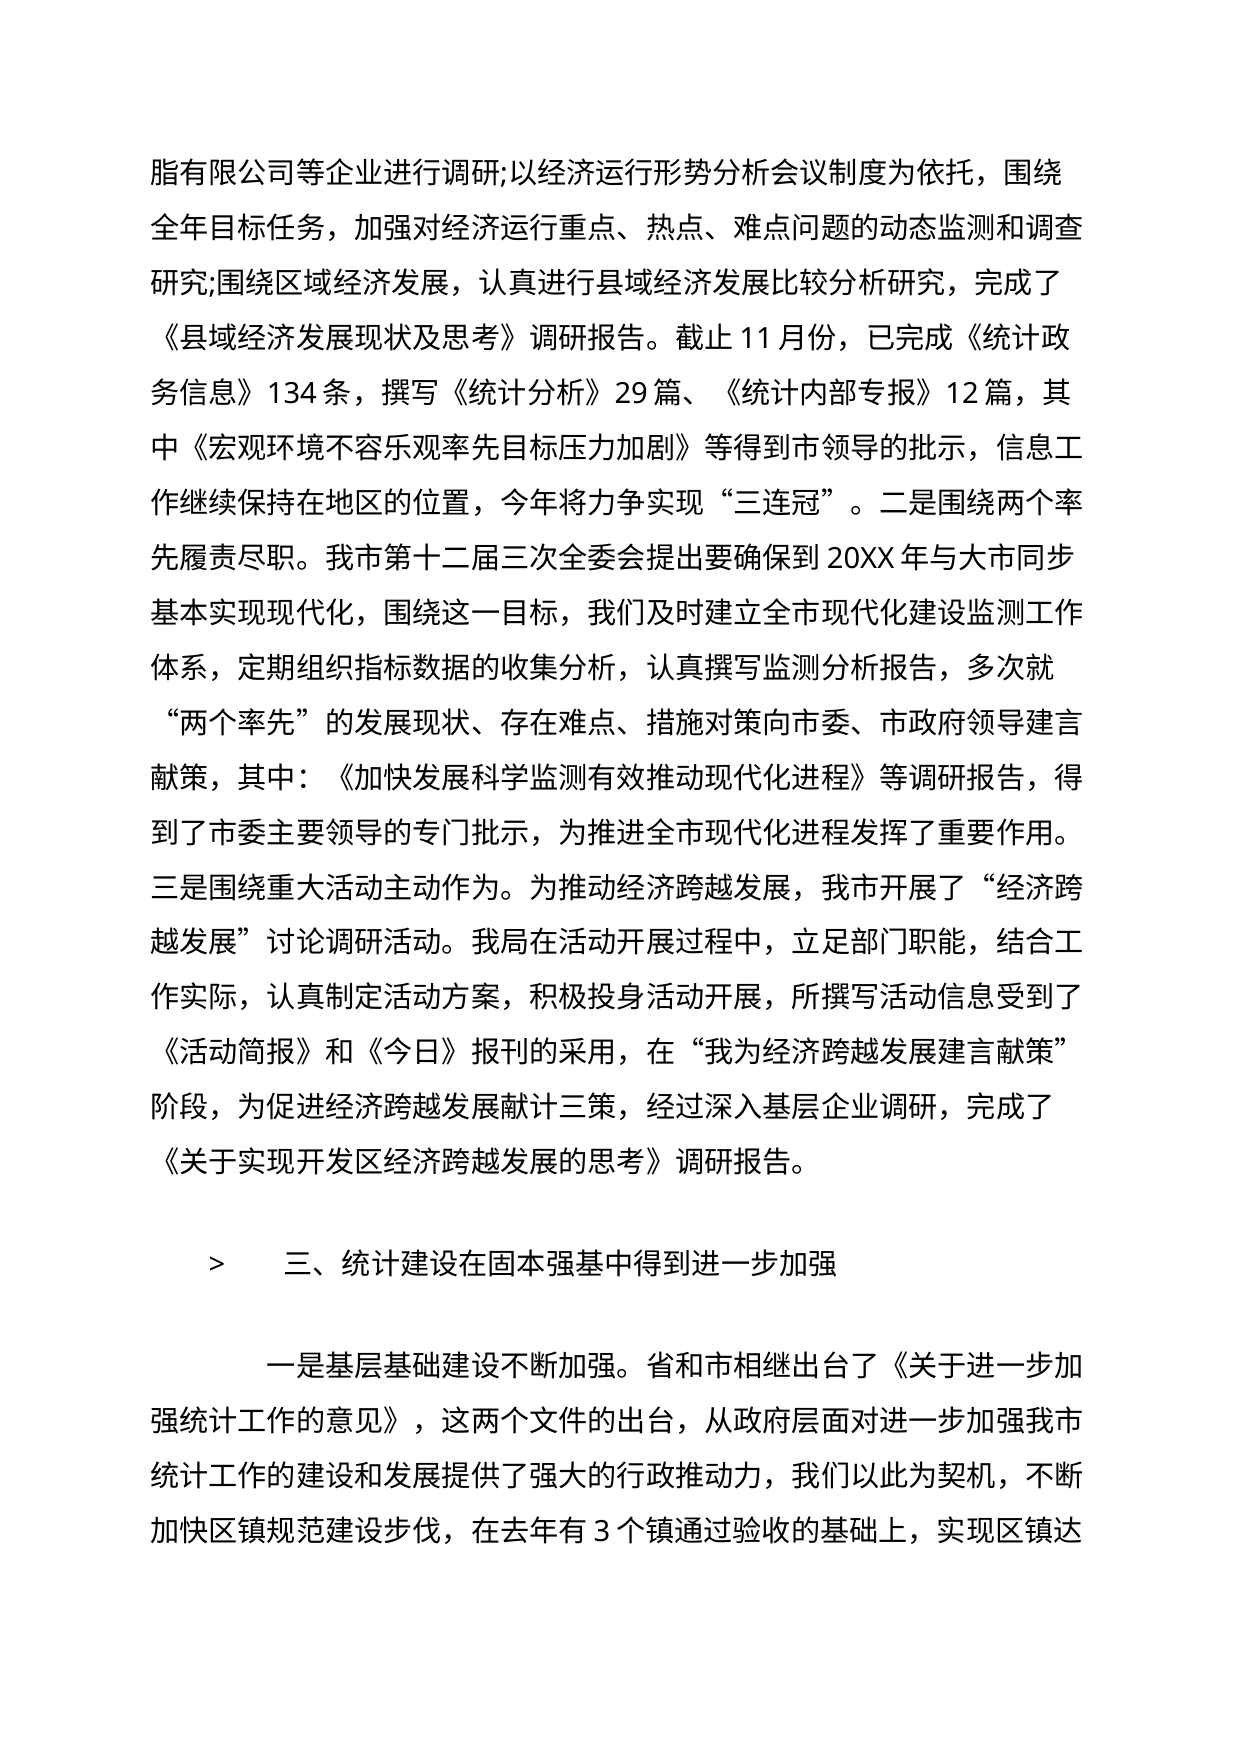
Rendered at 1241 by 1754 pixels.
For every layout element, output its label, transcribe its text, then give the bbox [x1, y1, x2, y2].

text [150, 150, 1090, 1181]
text > 三、统计建设在固本强基中得到进一步加强 [150, 1240, 1090, 1283]
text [150, 1342, 1090, 1549]
